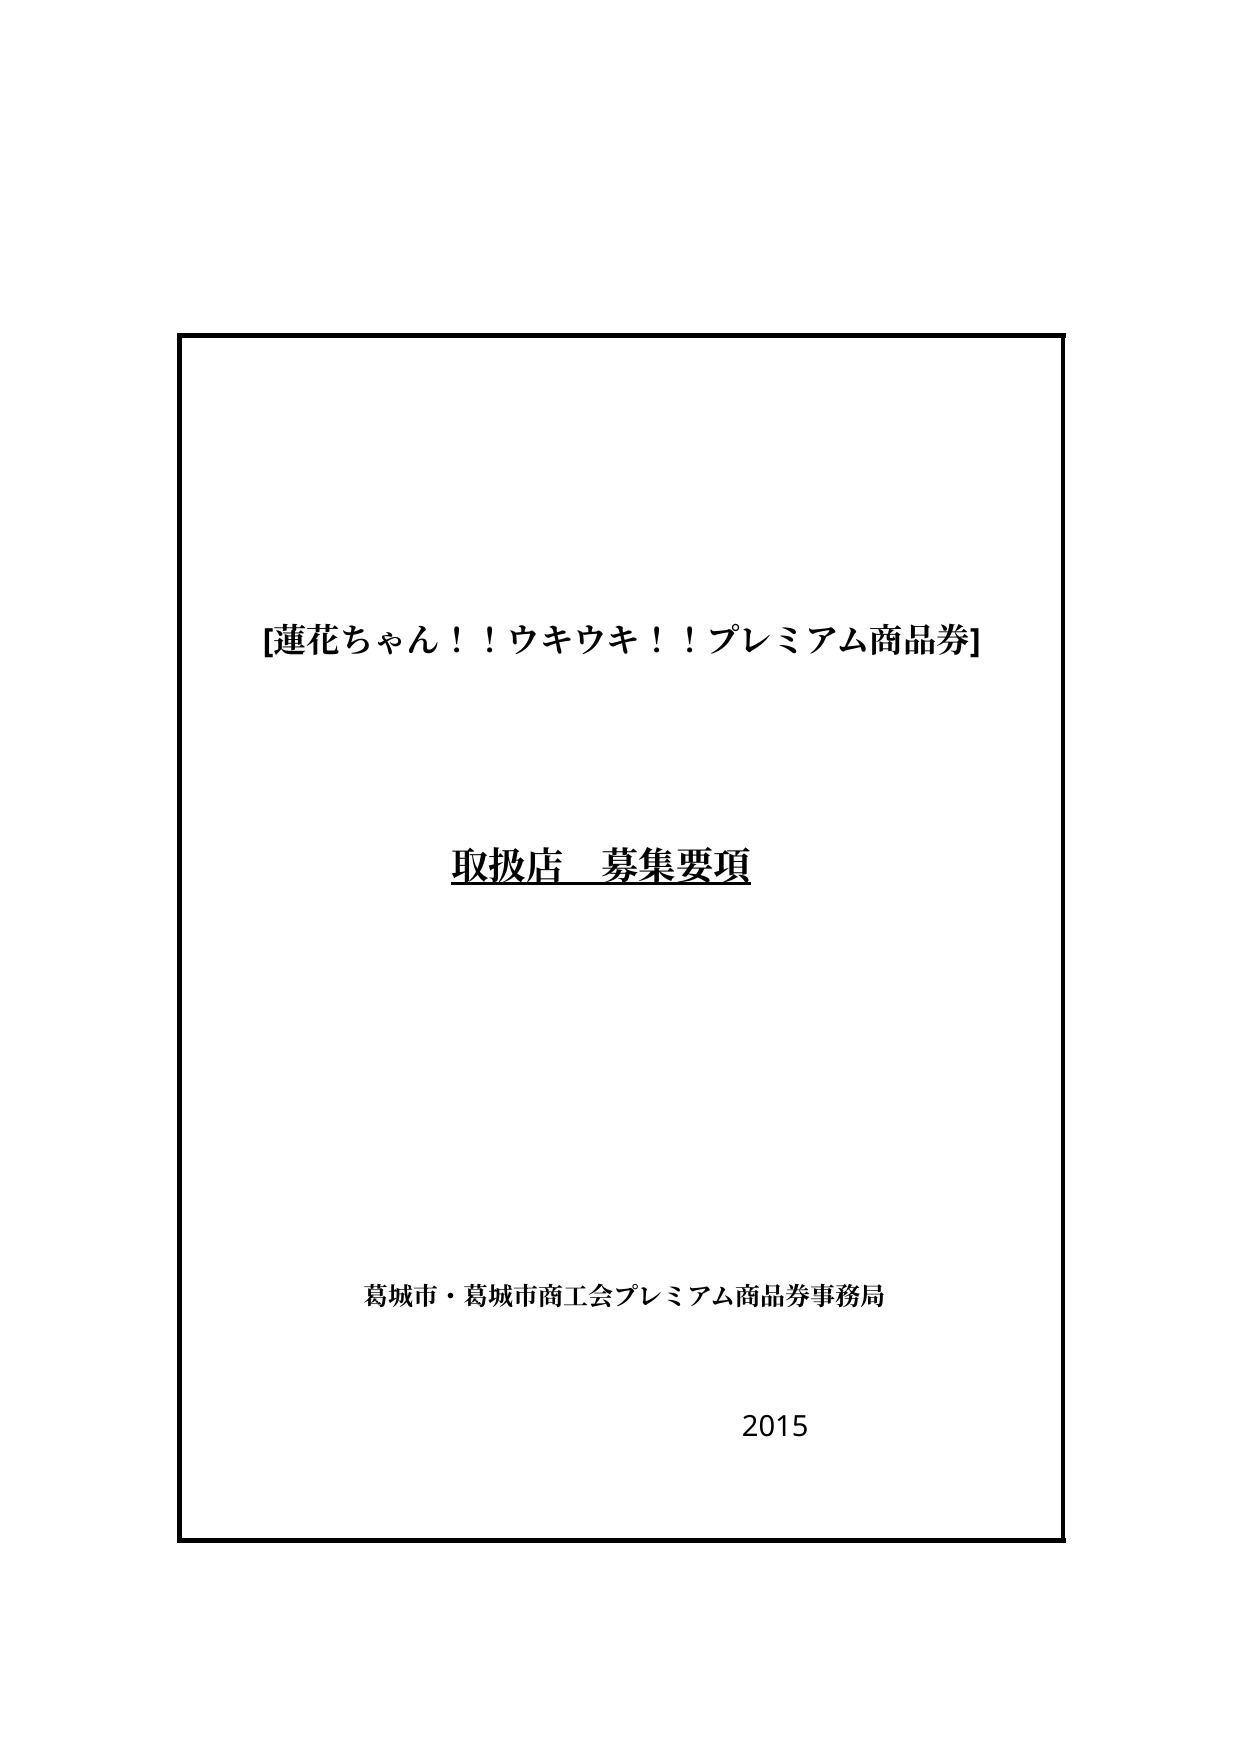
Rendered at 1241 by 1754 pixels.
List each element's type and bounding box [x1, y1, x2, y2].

table_header [182, 338, 1061, 1538]
